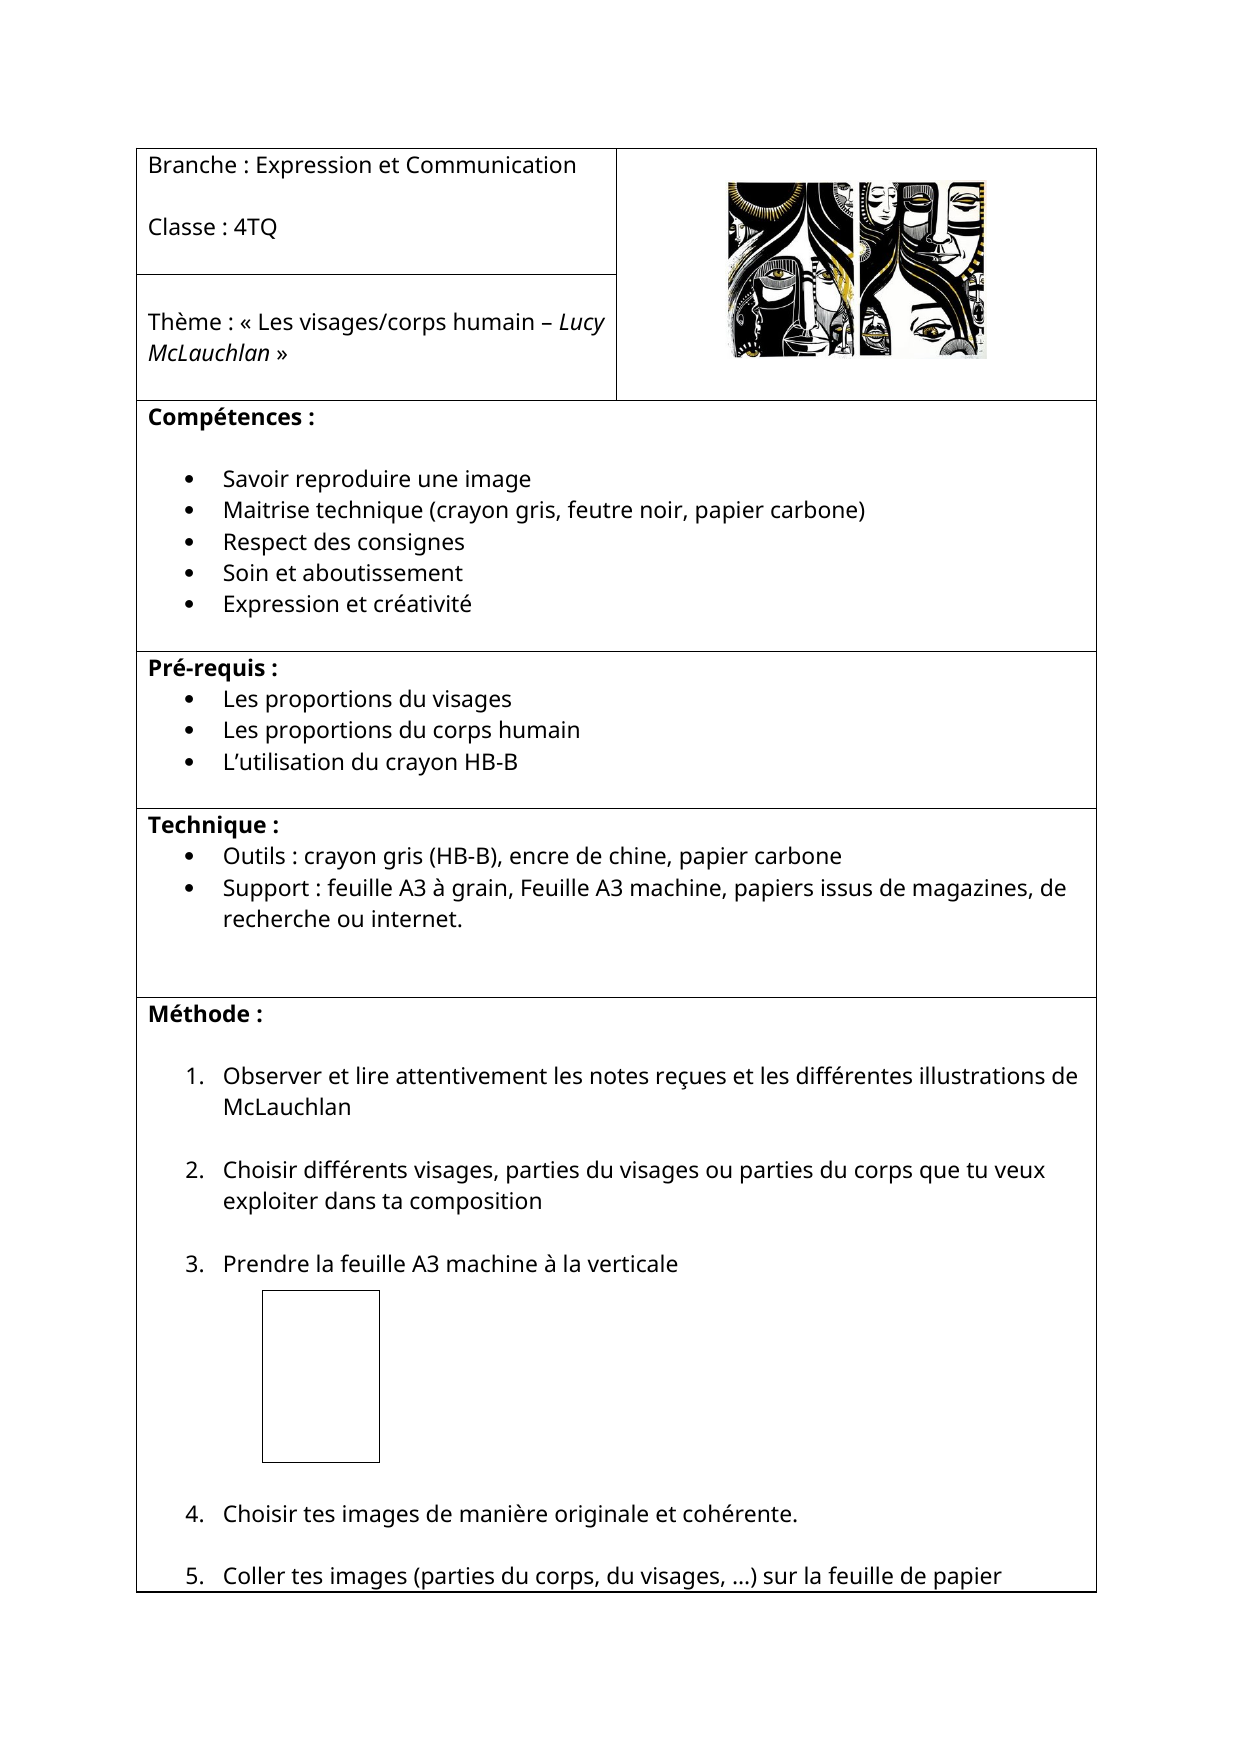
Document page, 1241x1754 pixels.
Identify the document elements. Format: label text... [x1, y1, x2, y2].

table_header [617, 149, 1096, 400]
table_cell Pré-requis : Les proportions du visages Les proportions du corps humain L’utilisation du crayon HB-B [137, 652, 1096, 808]
table_cell Technique : Outils : crayon gris (HB-B), encre de chine, papier carbone Support : feuille A3 à grain, Feuille A3 machine, papiers issus de magazines, de recherche ou internet. [137, 809, 1096, 997]
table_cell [137, 998, 1096, 1591]
table_header Branche : Expression et Communication Classe : 4TQ [137, 149, 616, 274]
table_cell Compétences : Savoir reproduire une image Maitrise technique (crayon gris, feutre noir, papier carbone) Respect des consignes Soin et aboutissement Expression et créativité [137, 401, 1096, 651]
table_cell Thème : « Les visages/corps humain – Lucy McLauchlan » [137, 275, 616, 400]
picture [725, 180, 987, 359]
